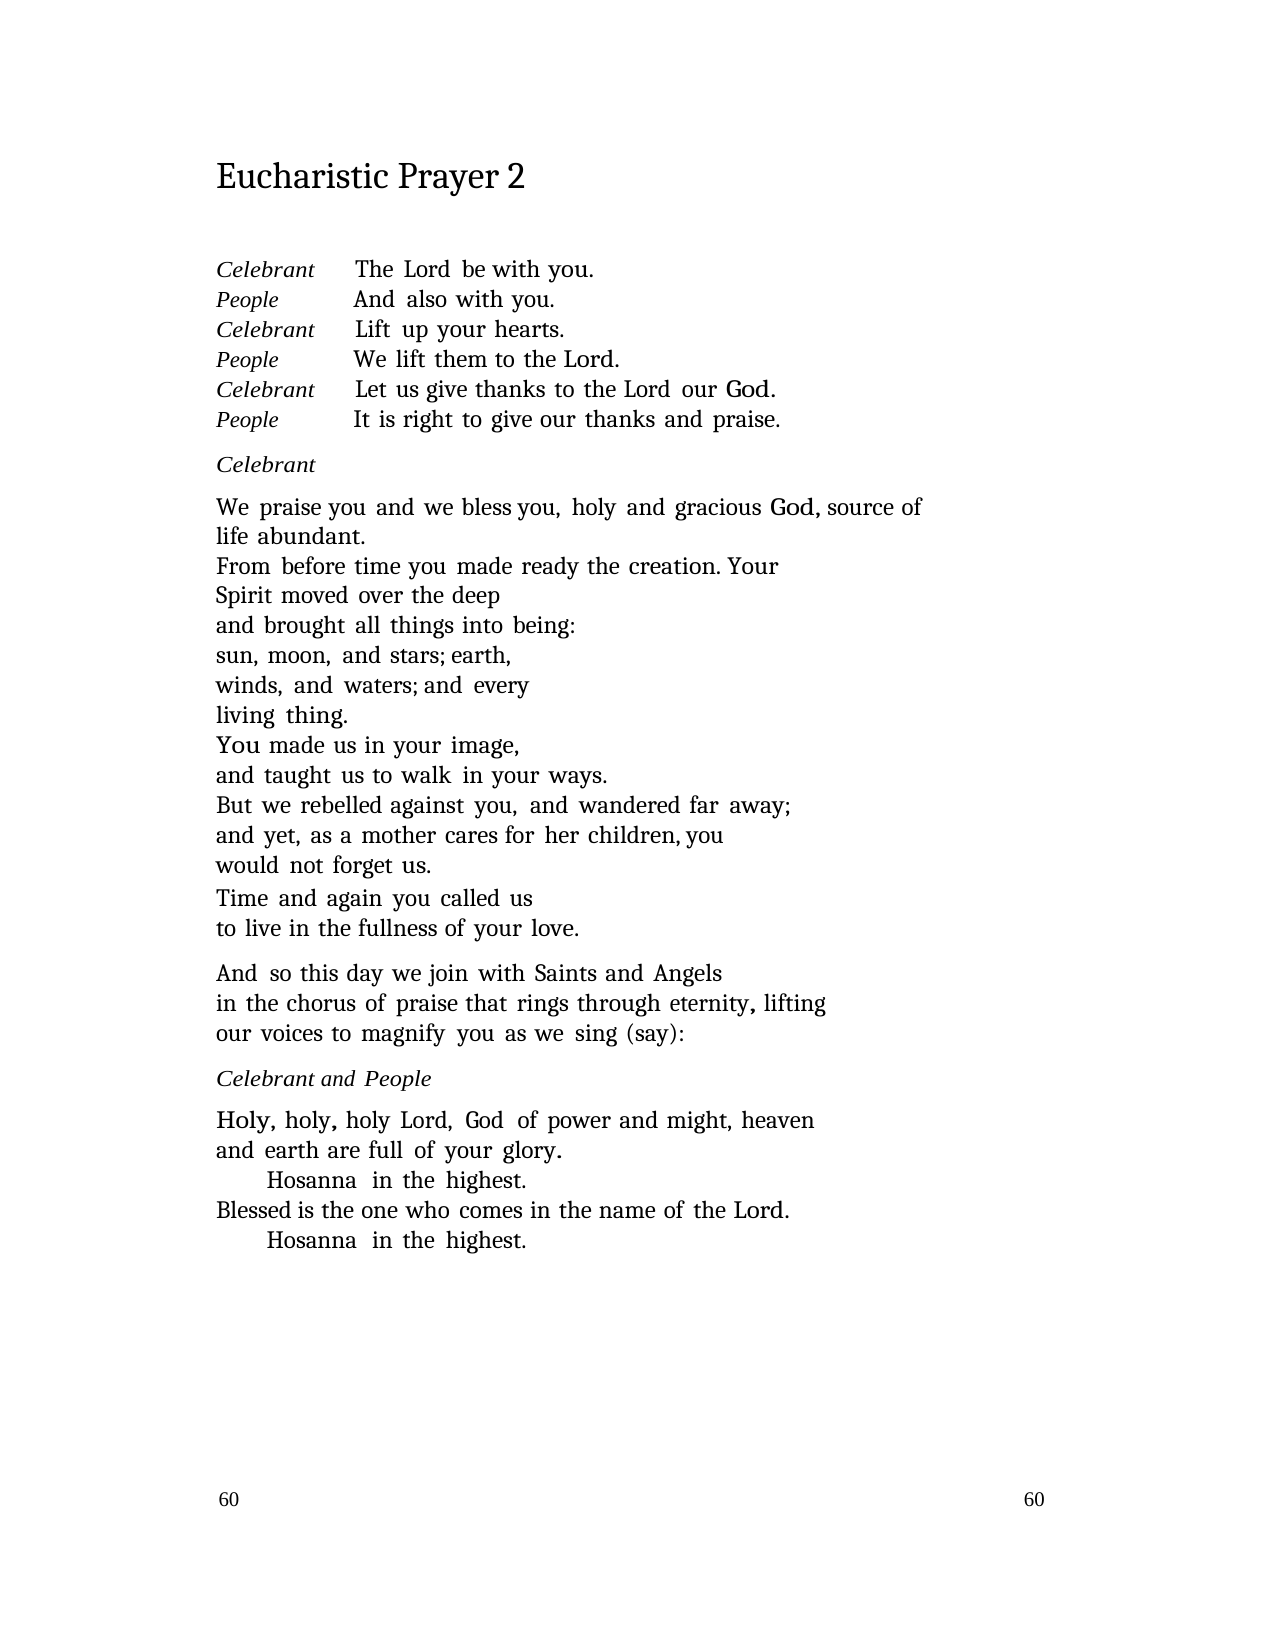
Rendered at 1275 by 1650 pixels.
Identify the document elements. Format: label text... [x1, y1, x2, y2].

text Blessed is the one who comes in the name of the Lord. [216, 1196, 1096, 1224]
text Celebrant The Lord be with you. People And also with you. Celebrant Lift up your hearts. [216, 255, 642, 343]
text and brought all things into being: [216, 611, 1096, 640]
text Eucharistic Prayer 2 [216, 154, 1096, 198]
text sun, moon, and stars; earth, winds, and waters; and every living thing. [216, 641, 541, 730]
text And so this day we join with Saints and Angels [216, 959, 1096, 988]
text We praise you and we bless you, holy and gracious God, source of life abundant. [216, 492, 933, 551]
text Celebrant Let us give thanks to the Lord our God. [216, 375, 1096, 403]
text From before time you made ready the creation. Your Spirit moved over the deep [216, 552, 814, 610]
text Hosanna in the highest. [243, 1166, 550, 1194]
text in the chorus of praise that rings through eternity, lifting our voices to magnify you as we sing (say): [216, 989, 848, 1048]
text You made us in your image, [216, 731, 1096, 760]
text Holy, holy, holy Lord, God of power and might, heaven and earth are full of your glory. [216, 1106, 824, 1165]
text But we rebelled against you, and wandered far away; [216, 791, 1096, 820]
text People It is right to give our thanks and praise. [216, 405, 1096, 434]
text Hosanna in the highest. [243, 1226, 550, 1255]
text to live in the fullness of your love. [216, 914, 1096, 942]
text and yet, as a mother cares for her children, you would not forget us. [216, 821, 764, 880]
text Celebrant and People [216, 1065, 1096, 1091]
text People We lift them to the Lord. [216, 345, 1096, 373]
text Celebrant [216, 451, 1096, 477]
text Time and again you called us [216, 881, 1096, 912]
text and taught us to walk in your ways. [216, 761, 1096, 790]
